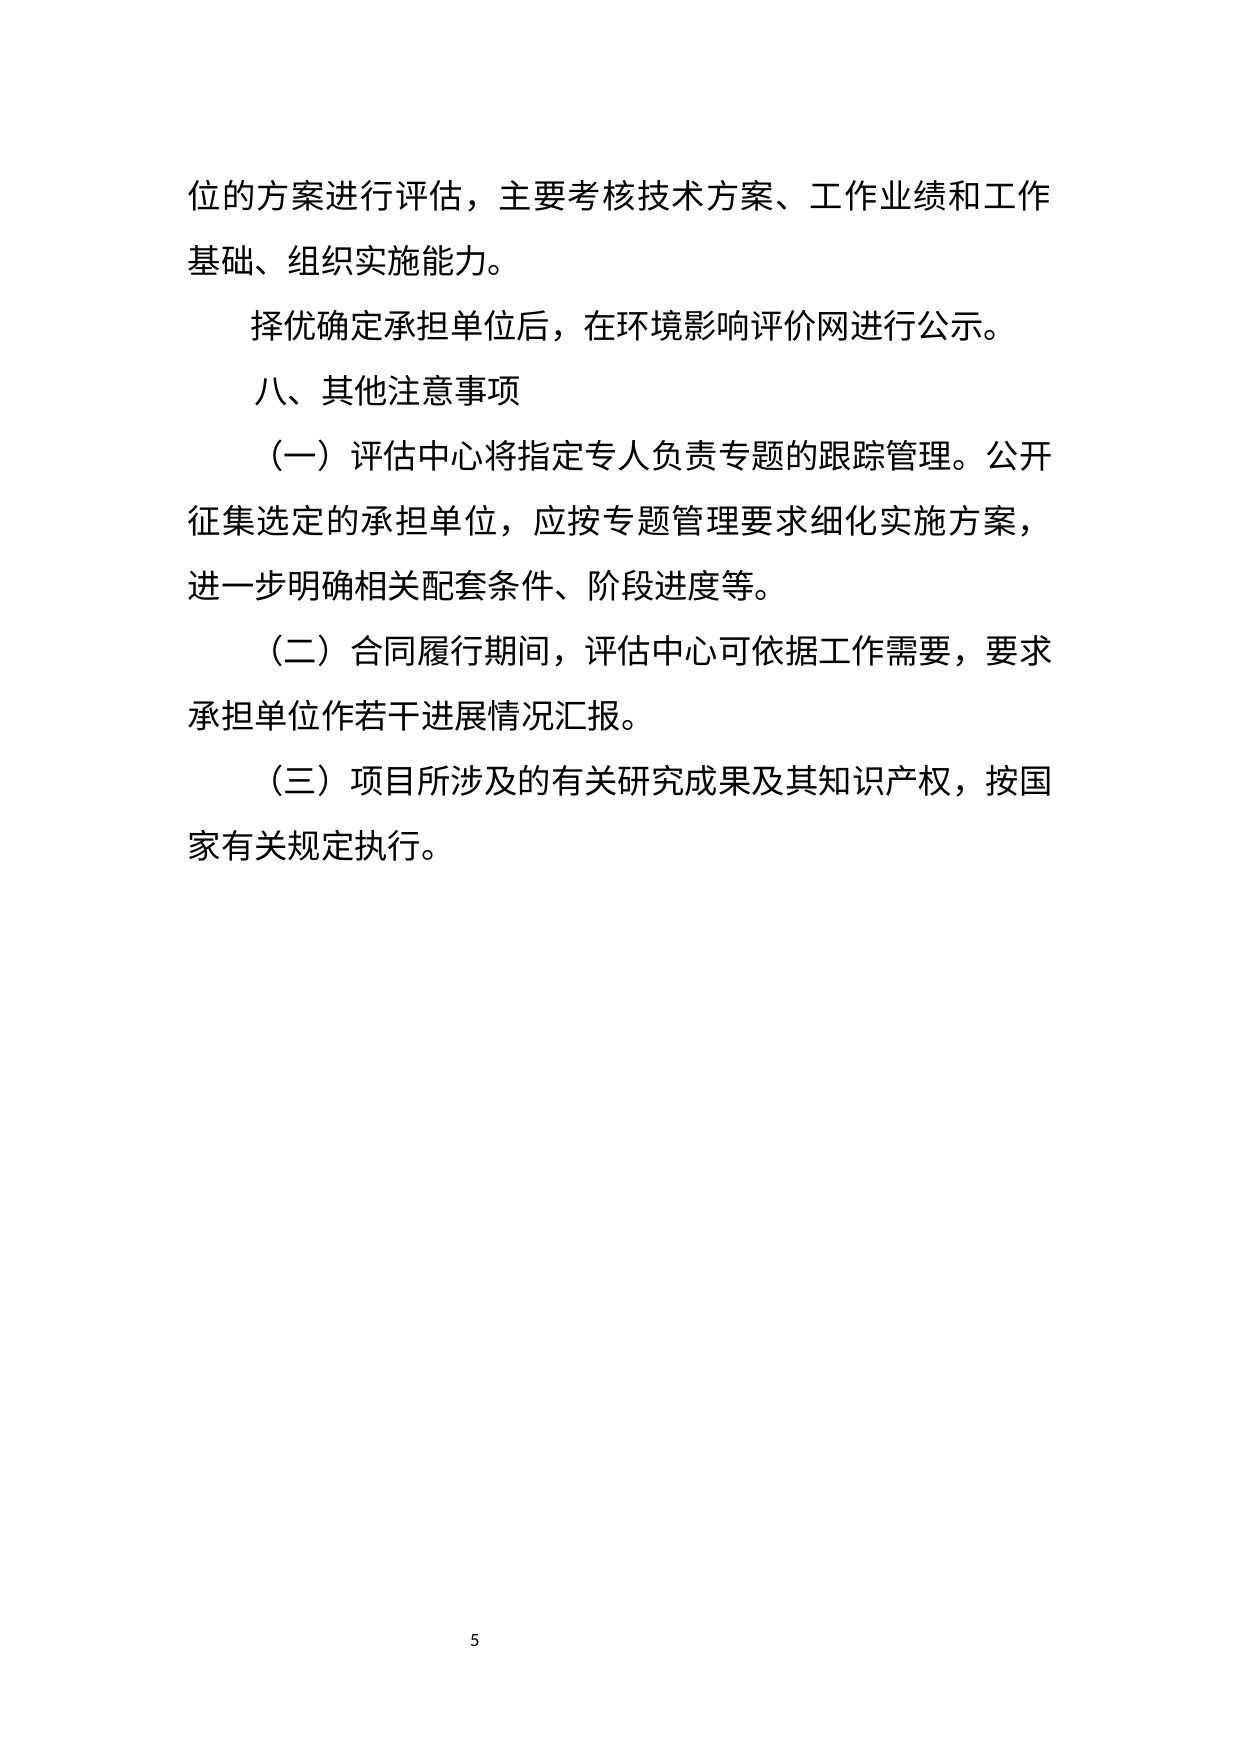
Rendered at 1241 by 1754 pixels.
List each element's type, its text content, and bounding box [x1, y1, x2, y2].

text （三）项目所涉及的有关研究成果及其知识产权，按国家有关规定执行。 [187, 747, 1053, 877]
text 择优确定承担单位后，在环境影响评价网进行公示。 [187, 292, 1053, 357]
text （一）评估中心将指定专人负责专题的跟踪管理。公开征集选定的承担单位，应按专题管理要求细化实施方案，进一步明确相关配套条件、阶段进度等。 [187, 422, 1053, 617]
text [187, 162, 1053, 292]
text （二）合同履行期间，评估中心可依据工作需要，要求承担单位作若干进展情况汇报。 [187, 617, 1053, 747]
text 八、其他注意事项 [187, 357, 1053, 422]
